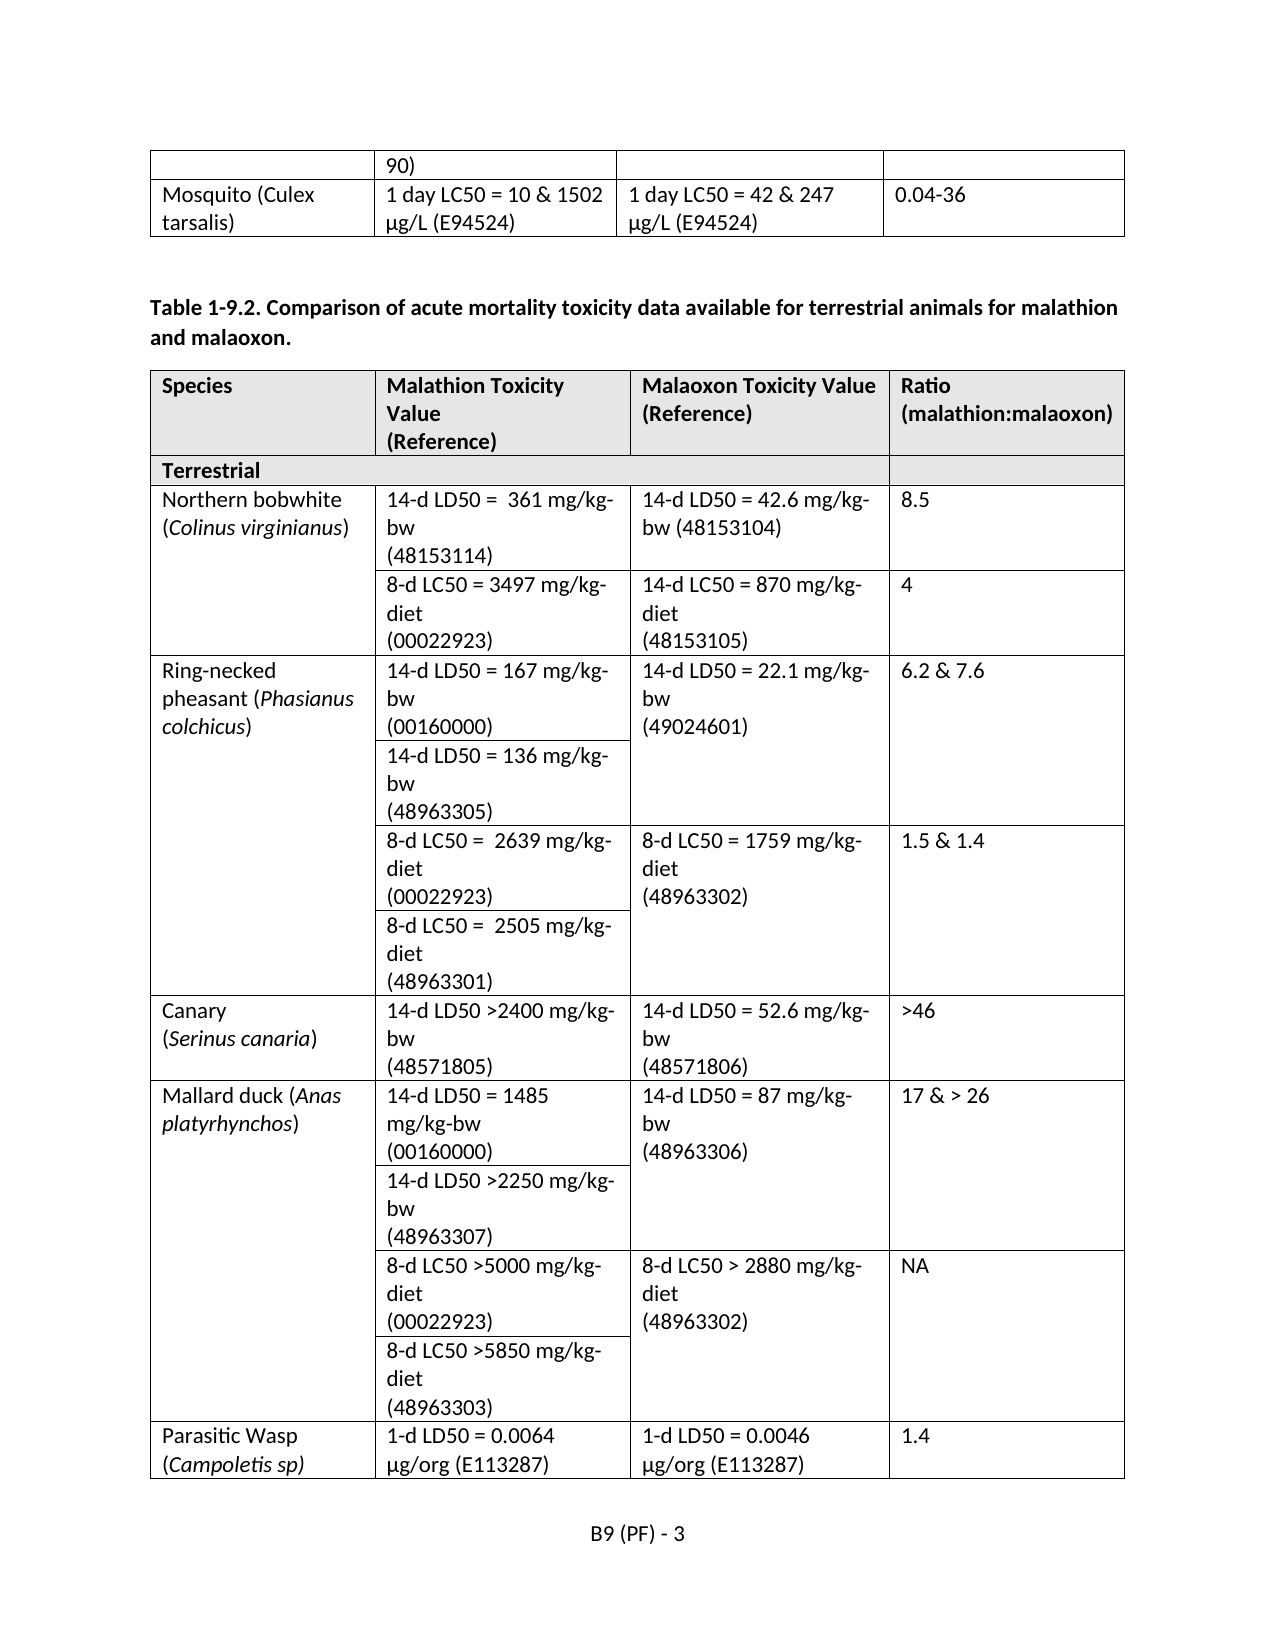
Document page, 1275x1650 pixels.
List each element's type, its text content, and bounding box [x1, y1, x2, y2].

table_header Ratio (malathion:malaoxon) [890, 371, 1124, 455]
table_cell 14-d LD50 = 167 mg/kg-bw (00160000) [376, 656, 630, 740]
table_cell 8-d LC50 = 1759 mg/kg-diet (48963302) [631, 826, 889, 995]
table_header Species [151, 371, 375, 455]
table_cell Mallard duck (Anas platyrhynchos) [151, 1081, 375, 1421]
table_cell 14-d LD50 >2400 mg/kg-bw (48571805) [376, 996, 630, 1080]
table_cell 17 & > 26 [890, 1081, 1124, 1250]
table_cell 8-d LC50 > 2880 mg/kg-diet (48963302) [631, 1251, 889, 1421]
table_cell 1-d LD50 = 0.0046 µg/org (E113287) [631, 1422, 889, 1478]
table_cell Northern bobwhite (Colinus virginianus) [151, 486, 375, 655]
table_cell 4 [890, 571, 1124, 655]
table_cell 8-d LC50 >5000 mg/kg-diet (00022923) [376, 1251, 630, 1336]
table_cell [890, 456, 1124, 484]
table_cell 1.5 & 1.4 [890, 826, 1124, 995]
table_cell 14-d LD50 = 22.1 mg/kg-bw (49024601) [631, 656, 889, 825]
table_cell 1 day LC50 = 42 & 247 µg/L (E94524) [617, 180, 883, 236]
table_cell 14-d LD50 = 87 mg/kg-bw (48963306) [631, 1081, 889, 1250]
table_cell 14-d LD50 = 361 mg/kg-bw (48153114) [376, 486, 630, 569]
table_cell 1-d LD50 = 0.0064 µg/org (E113287) [376, 1422, 630, 1478]
table_cell 14-d LC50 = 870 mg/kg-diet (48153105) [631, 571, 889, 655]
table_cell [375, 151, 616, 179]
table_header Malaoxon Toxicity Value (Reference) [631, 371, 889, 455]
table_cell 0.04-36 [884, 180, 1124, 236]
table_cell Terrestrial [151, 456, 889, 484]
table_cell 8-d LC50 = 3497 mg/kg-diet (00022923) [376, 571, 630, 655]
table_cell Ring-necked pheasant (Phasianus colchicus) [151, 656, 375, 995]
table_cell 8.5 [890, 486, 1124, 569]
table_cell NA [890, 1251, 1124, 1421]
table_cell 14-d LD50 = 42.6 mg/kg-bw (48153104) [631, 486, 889, 569]
table_cell 14-d LD50 >2250 mg/kg-bw (48963307) [376, 1166, 630, 1250]
table_cell 6.2 & 7.6 [890, 656, 1124, 825]
table_cell 1 day LC50 = 10 & 1502 µg/L (E94524) [375, 180, 616, 236]
table_cell 8-d LC50 = 2639 mg/kg-diet (00022923) [376, 826, 630, 910]
table_cell Canary (Serinus canaria) [151, 996, 375, 1080]
table_cell >46 [890, 996, 1124, 1080]
table_cell 14-d LD50 = 52.6 mg/kg-bw (48571806) [631, 996, 889, 1080]
table_cell 14-d LD50 = 1485 mg/kg-bw (00160000) [376, 1081, 630, 1165]
table_header Malathion Toxicity Value (Reference) [376, 371, 630, 455]
text Table 1-9.2. Comparison of acute mortality toxicity data available for terrestrial animals for malathion and malaoxon. [150, 293, 1125, 351]
table_cell Mosquito (Culex tarsalis) [151, 180, 374, 236]
table_cell Parasitic Wasp (Campoletis sp) [151, 1422, 375, 1478]
table_cell 8-d LC50 = 2505 mg/kg-diet (48963301) [376, 911, 630, 995]
table_cell 14-d LD50 = 136 mg/kg-bw (48963305) [376, 741, 630, 825]
table_cell 8-d LC50 >5850 mg/kg-diet (48963303) [376, 1337, 630, 1421]
table_cell 1.4 [890, 1422, 1124, 1478]
